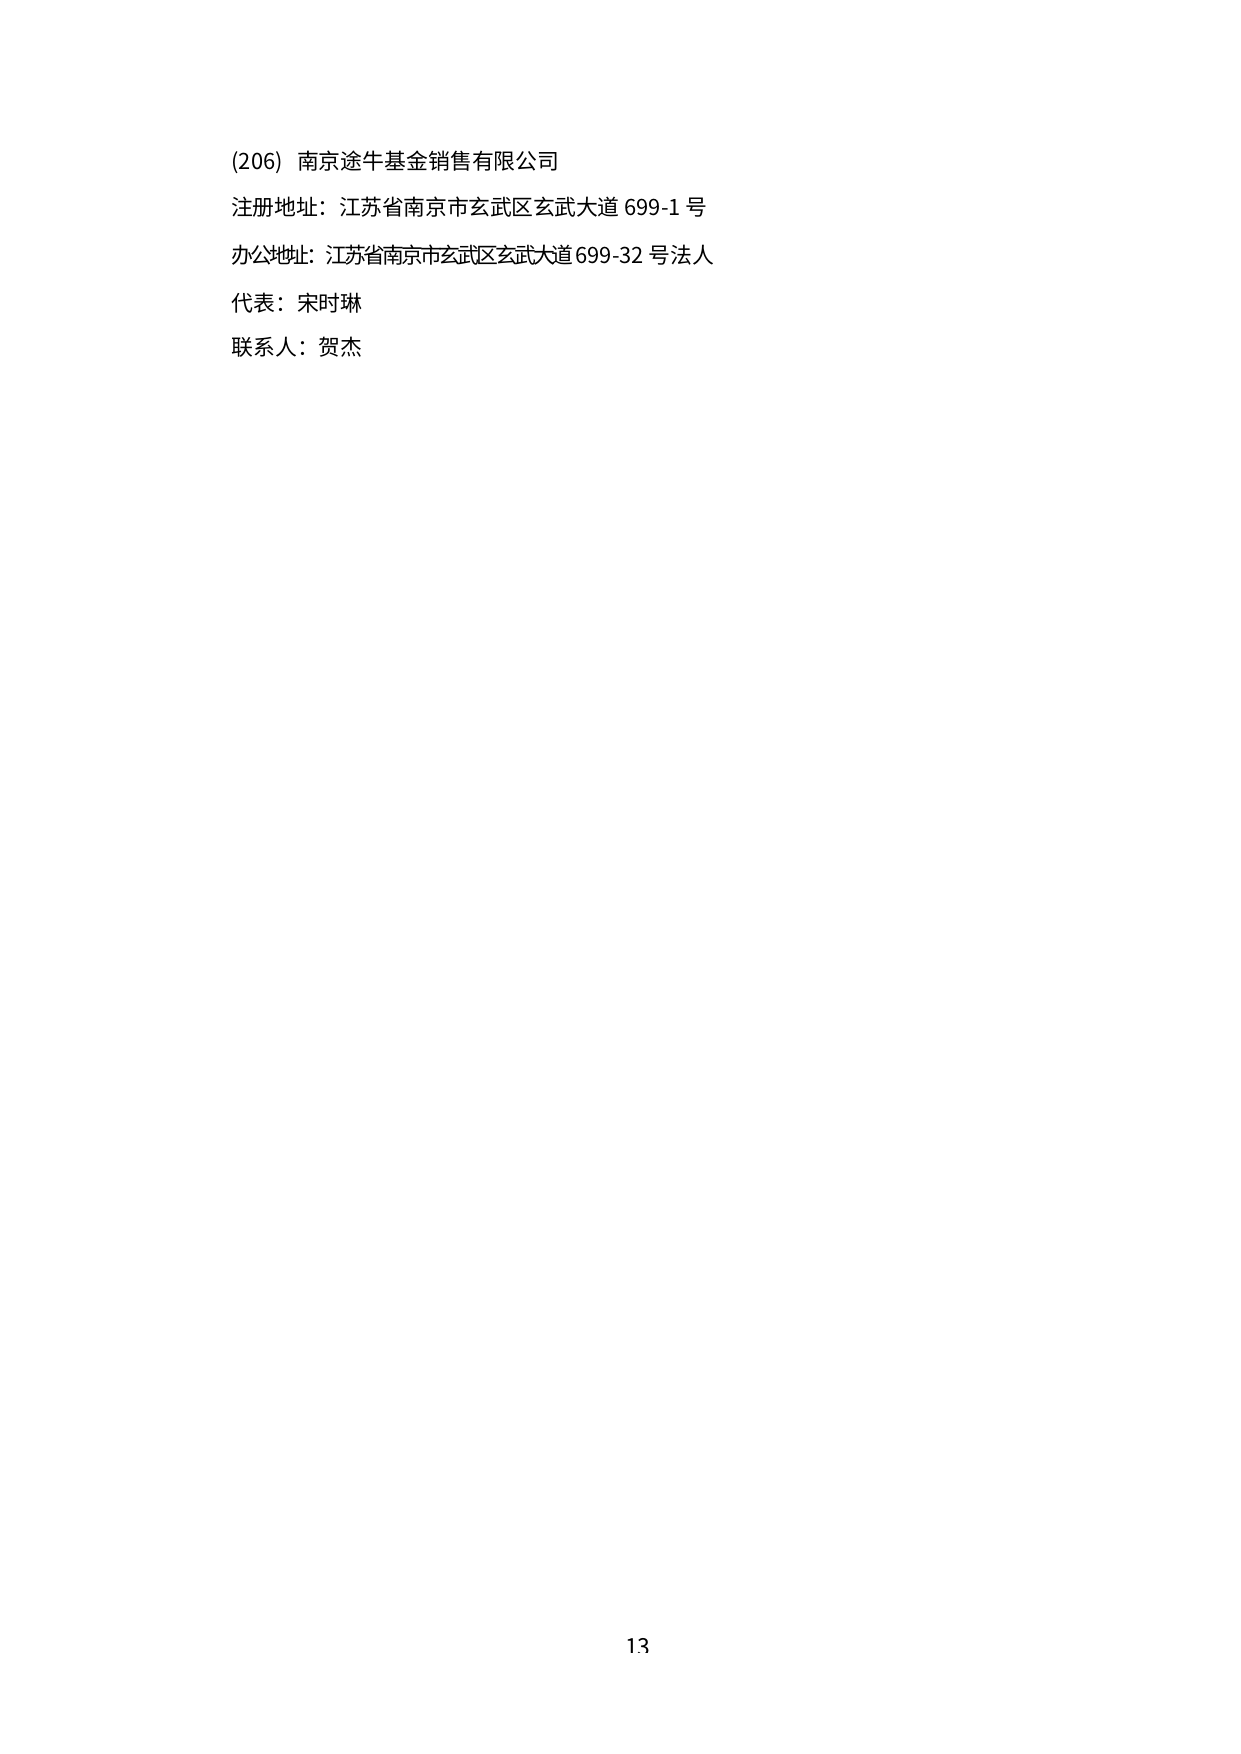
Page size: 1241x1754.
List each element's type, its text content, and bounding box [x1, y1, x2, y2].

text 注册地址：江苏省南京市玄武区玄武大道 699-1 号办公地址：江苏省南京市玄武区玄武大道 699-32 号法人代表：宋时琳 [231, 190, 723, 317]
text 联系人：贺杰 [231, 333, 1096, 361]
list 南京途牛基金销售有限公司 [231, 144, 1096, 175]
